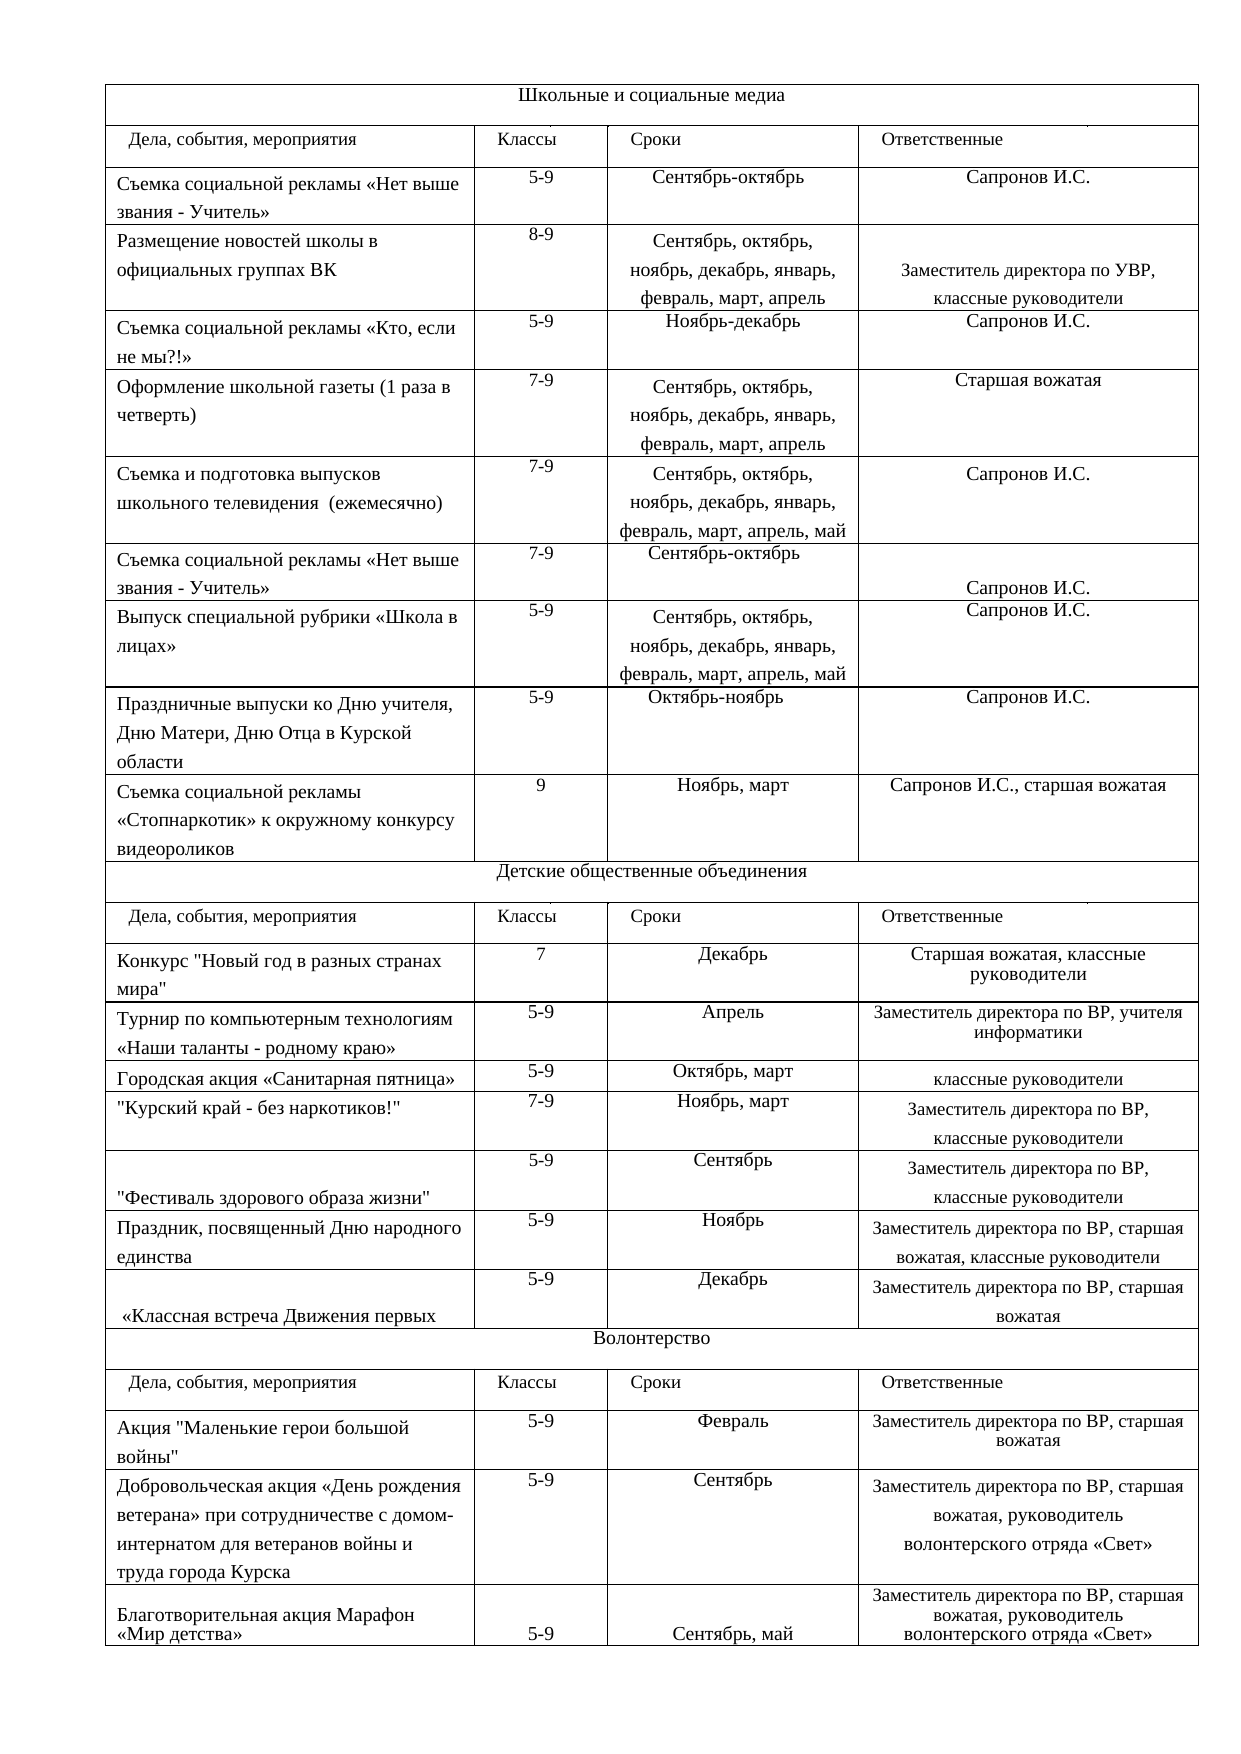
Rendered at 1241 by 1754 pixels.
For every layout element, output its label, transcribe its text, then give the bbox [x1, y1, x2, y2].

table_cell Съемка социальной рекламы «Стопнаркотик» к окружному конкурсу видеороликов [106, 775, 474, 861]
table_cell Ответственные [859, 1370, 1198, 1410]
table_cell Сапронов И.С. [859, 168, 1198, 224]
table_cell Заместитель директора по ВР, учителя информатики [859, 1003, 1198, 1060]
table_cell Декабрь [608, 944, 858, 1001]
table_cell Сентябрь-октябрь [608, 168, 858, 224]
table_cell Апрель [608, 1003, 858, 1060]
table_cell Старшая вожатая [859, 370, 1198, 456]
table_cell Дела, события, мероприятия [106, 903, 474, 943]
table_cell Заместитель директора по ВР, старшая вожатая [859, 1270, 1198, 1328]
table_cell Турнир по компьютерным технологиям «Наши таланты - родному краю» [106, 1003, 474, 1060]
table_cell Заместитель директора по ВР, классные руководители [859, 1151, 1198, 1210]
table_cell 5-9 [475, 1270, 607, 1328]
table_cell 8-9 [475, 225, 607, 310]
table_cell Сентябрь, октябрь, ноябрь, декабрь, январь, февраль, март, апрель [608, 370, 858, 456]
table_cell 7 [475, 944, 607, 1001]
table_cell 7-9 [475, 457, 607, 543]
table_cell Сентябрь, май [608, 1585, 858, 1645]
table_cell 5-9 [475, 1470, 607, 1584]
table_cell Сентябрь-октябрь [608, 544, 858, 600]
table_cell Октябрь, март [608, 1061, 858, 1091]
table_cell 5-9 [475, 601, 607, 686]
table_cell Сапронов И.С. [859, 311, 1198, 369]
table_cell 7-9 [475, 544, 607, 600]
table_cell Праздник, посвященный Дню народного единства [106, 1211, 474, 1269]
table_cell Сроки [608, 1370, 858, 1410]
table_cell 5-9 [475, 1061, 607, 1091]
table_cell Сроки [608, 903, 858, 943]
table_cell 7-9 [475, 370, 607, 456]
table_cell Февраль [608, 1411, 858, 1469]
table_cell "Фестиваль здорового образа жизни" [106, 1151, 474, 1210]
table_cell Ответственные [859, 126, 1198, 167]
table_cell Сапронов И.С., старшая вожатая [859, 775, 1198, 861]
table_cell Заместитель директора по ВР, старшая вожатая, классные руководители [859, 1211, 1198, 1269]
table_cell 5-9 [475, 311, 607, 369]
table_cell 5-9 [475, 1151, 607, 1210]
table_cell 5-9 [475, 688, 607, 774]
table_cell Сентябрь, октябрь, ноябрь, декабрь, январь, февраль, март, апрель [608, 225, 858, 310]
table_cell Декабрь [608, 1270, 858, 1328]
table_cell Сапронов И.С. [859, 688, 1198, 774]
table_cell Съемка и подготовка выпусков школьного телевидения (ежемесячно) [106, 457, 474, 543]
table_cell Заместитель директора по ВР, классные руководители [859, 1092, 1198, 1150]
table_cell Выпуск специальной рубрики «Школа в лицах» [106, 601, 474, 686]
table_cell Классы [475, 1370, 607, 1410]
table_cell "Курский край - без наркотиков!" [106, 1092, 474, 1150]
table_cell Классы [475, 126, 607, 167]
table_cell Ноябрь-декабрь [608, 311, 858, 369]
table_cell 5-9 [475, 1003, 607, 1060]
table_cell Дела, события, мероприятия [106, 126, 474, 167]
table_cell Благотворительная акция Марафон «Мир детства» [106, 1585, 474, 1645]
table_cell Размещение новостей школы в официальных группах ВК [106, 225, 474, 310]
table_cell Добровольческая акция «День рождения ветерана» при сотрудничестве с домом- интернатом для ветеранов войны и труда города Курска [106, 1470, 474, 1584]
table_cell классные руководители [859, 1061, 1198, 1091]
table_cell Городская акция «Санитарная пятница» [106, 1061, 474, 1091]
table_cell «Классная встреча Движения первых [106, 1270, 474, 1328]
table_cell Классы [475, 903, 607, 943]
table_cell Волонтерство [106, 1329, 1198, 1368]
table_cell Ответственные [859, 903, 1198, 943]
table_cell Сентябрь, октябрь, ноябрь, декабрь, январь, февраль, март, апрель, май [608, 457, 858, 543]
table_cell Сентябрь [608, 1470, 858, 1584]
table_cell 9 [475, 775, 607, 861]
table_cell 5-9 [475, 1211, 607, 1269]
table_cell Заместитель директора по ВР, старшая вожатая, руководитель волонтерского отряда «Свет» [859, 1585, 1198, 1645]
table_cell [859, 225, 1198, 310]
table_cell Сентябрь [608, 1151, 858, 1210]
table_cell 7-9 [475, 1092, 607, 1150]
table_cell Съемка социальной рекламы «Нет выше звания - Учитель» [106, 168, 474, 224]
table_cell Сапронов И.С. [859, 544, 1198, 600]
table_cell Съемка социальной рекламы «Нет выше звания - Учитель» [106, 544, 474, 600]
table_cell Сапронов И.С. [859, 601, 1198, 686]
table_cell Дела, события, мероприятия [106, 1370, 474, 1410]
table_cell Ноябрь, март [608, 1092, 858, 1150]
table_cell Оформление школьной газеты (1 раза в четверть) [106, 370, 474, 456]
table_cell 5-9 [475, 1585, 607, 1645]
table_cell Сроки [608, 126, 858, 167]
table_cell 5-9 [475, 1411, 607, 1469]
table_cell Октябрь-ноябрь [608, 688, 858, 774]
table_cell Конкурс "Новый год в разных странах мира" [106, 944, 474, 1001]
table_cell 5-9 [475, 168, 607, 224]
table_cell Заместитель директора по ВР, старшая вожатая, руководитель волонтерского отряда «Свет» [859, 1470, 1198, 1584]
table_cell Детские общественные объединения [106, 862, 1198, 902]
table_cell Сапронов И.С. [859, 457, 1198, 543]
table_cell Ноябрь, март [608, 775, 858, 861]
table_cell Праздничные выпуски ко Дню учителя, Дню Матери, Дню Отца в Курской области [106, 688, 474, 774]
table_cell Акция "Маленькие герои большой войны" [106, 1411, 474, 1469]
table_cell Школьные и социальные медиа [106, 85, 1198, 125]
table_cell Заместитель директора по ВР, старшая вожатая [859, 1411, 1198, 1469]
table_cell Ноябрь [608, 1211, 858, 1269]
table_cell Старшая вожатая, классные руководители [859, 944, 1198, 1001]
table_cell Съемка социальной рекламы «Кто, если не мы?!» [106, 311, 474, 369]
table_cell Сентябрь, октябрь, ноябрь, декабрь, январь, февраль, март, апрель, май [608, 601, 858, 686]
